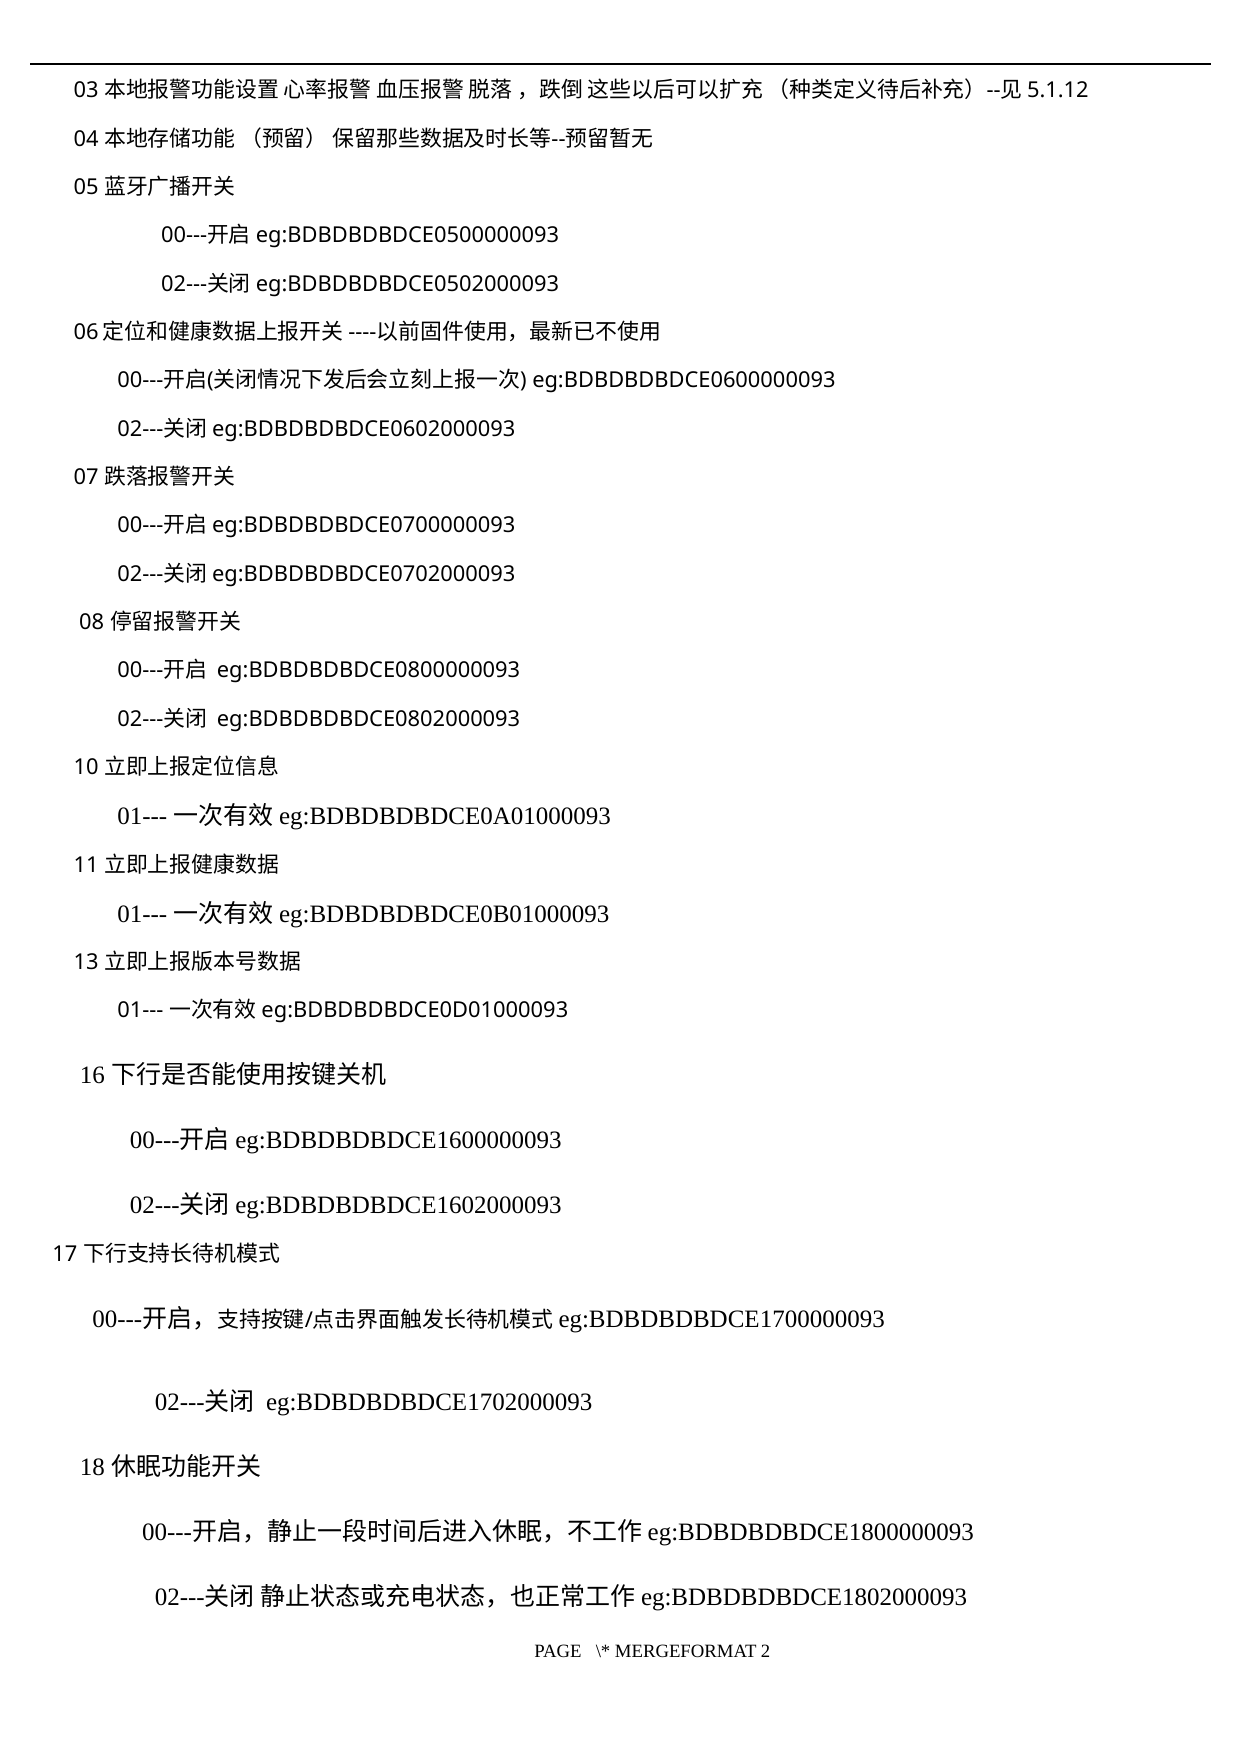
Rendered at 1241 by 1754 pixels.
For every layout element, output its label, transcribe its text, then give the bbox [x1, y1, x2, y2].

text 17 下行支持长待机模式 [29, 1236, 1211, 1268]
text 13 立即上报版本号数据 [29, 944, 1211, 976]
text 07 跌落报警开关 [29, 459, 1211, 491]
text 10 立即上报定位信息 [29, 749, 1211, 781]
text 18 休眠功能开关 [29, 1432, 1211, 1497]
text 01--- 一次有效 eg:BDBDBDBDCE0A01000093 [73, 781, 1211, 846]
text 02---关闭 eg:BDBDBDBDCE0702000093 [73, 556, 1211, 588]
list 04 本地存储功能 （预留） 保留那些数据及时长等--预留暂无 [29, 121, 1211, 153]
text 05 蓝牙广播开关 [29, 169, 1211, 201]
text 00---开启 eg:BDBDBDBDCE0800000093 [73, 652, 1211, 685]
text 02---关闭 eg:BDBDBDBDCE1602000093 [29, 1171, 1211, 1236]
text 02---关闭 eg:BDBDBDBDCE1702000093 [29, 1367, 1211, 1432]
text 00---开启，静止一段时间后进入休眠，不工作 eg:BDBDBDBDCE1800000093 [129, 1497, 1211, 1562]
text 02---关闭 静止状态或充电状态，也正常工作 eg:BDBDBDBDCE1802000093 [29, 1562, 1211, 1627]
text 06定位和健康数据上报开关 ----以前固件使用，最新已不使用 [29, 314, 1211, 346]
text 00---开启 eg:BDBDBDBDCE1600000093 [29, 1106, 1211, 1171]
text 02---关闭 eg:BDBDBDBDCE0802000093 [73, 701, 1211, 733]
text 08 停留报警开关 [29, 604, 1211, 636]
text 02---关闭 eg:BDBDBDBDCE0502000093 [117, 266, 1211, 298]
text 01--- 一次有效 eg:BDBDBDBDCE0B01000093 [29, 879, 1211, 944]
text 02---关闭 eg:BDBDBDBDCE0602000093 [73, 411, 1211, 443]
text 00---开启 eg:BDBDBDBDCE0500000093 [117, 217, 1211, 250]
text 00---开启，支持按键/点击界面触发长待机模式 eg:BDBDBDBDCE1700000093 [29, 1284, 1211, 1349]
text 01--- 一次有效 eg:BDBDBDBDCE0D01000093 [29, 992, 1211, 1025]
text 00---开启(关闭情况下发后会立刻上报一次) eg:BDBDBDBDCE0600000093 [73, 362, 1211, 395]
text 03 本地报警功能设置 心率报警 血压报警 脱落 ，跌倒 这些以后可以扩充 （种类定义待后补充）--见5.1.12 [29, 72, 1211, 105]
text 16 下行是否能使用按键关机 [29, 1041, 1211, 1106]
text 11 立即上报健康数据 [29, 846, 1211, 879]
text 00---开启 eg:BDBDBDBDCE0700000093 [73, 507, 1211, 540]
